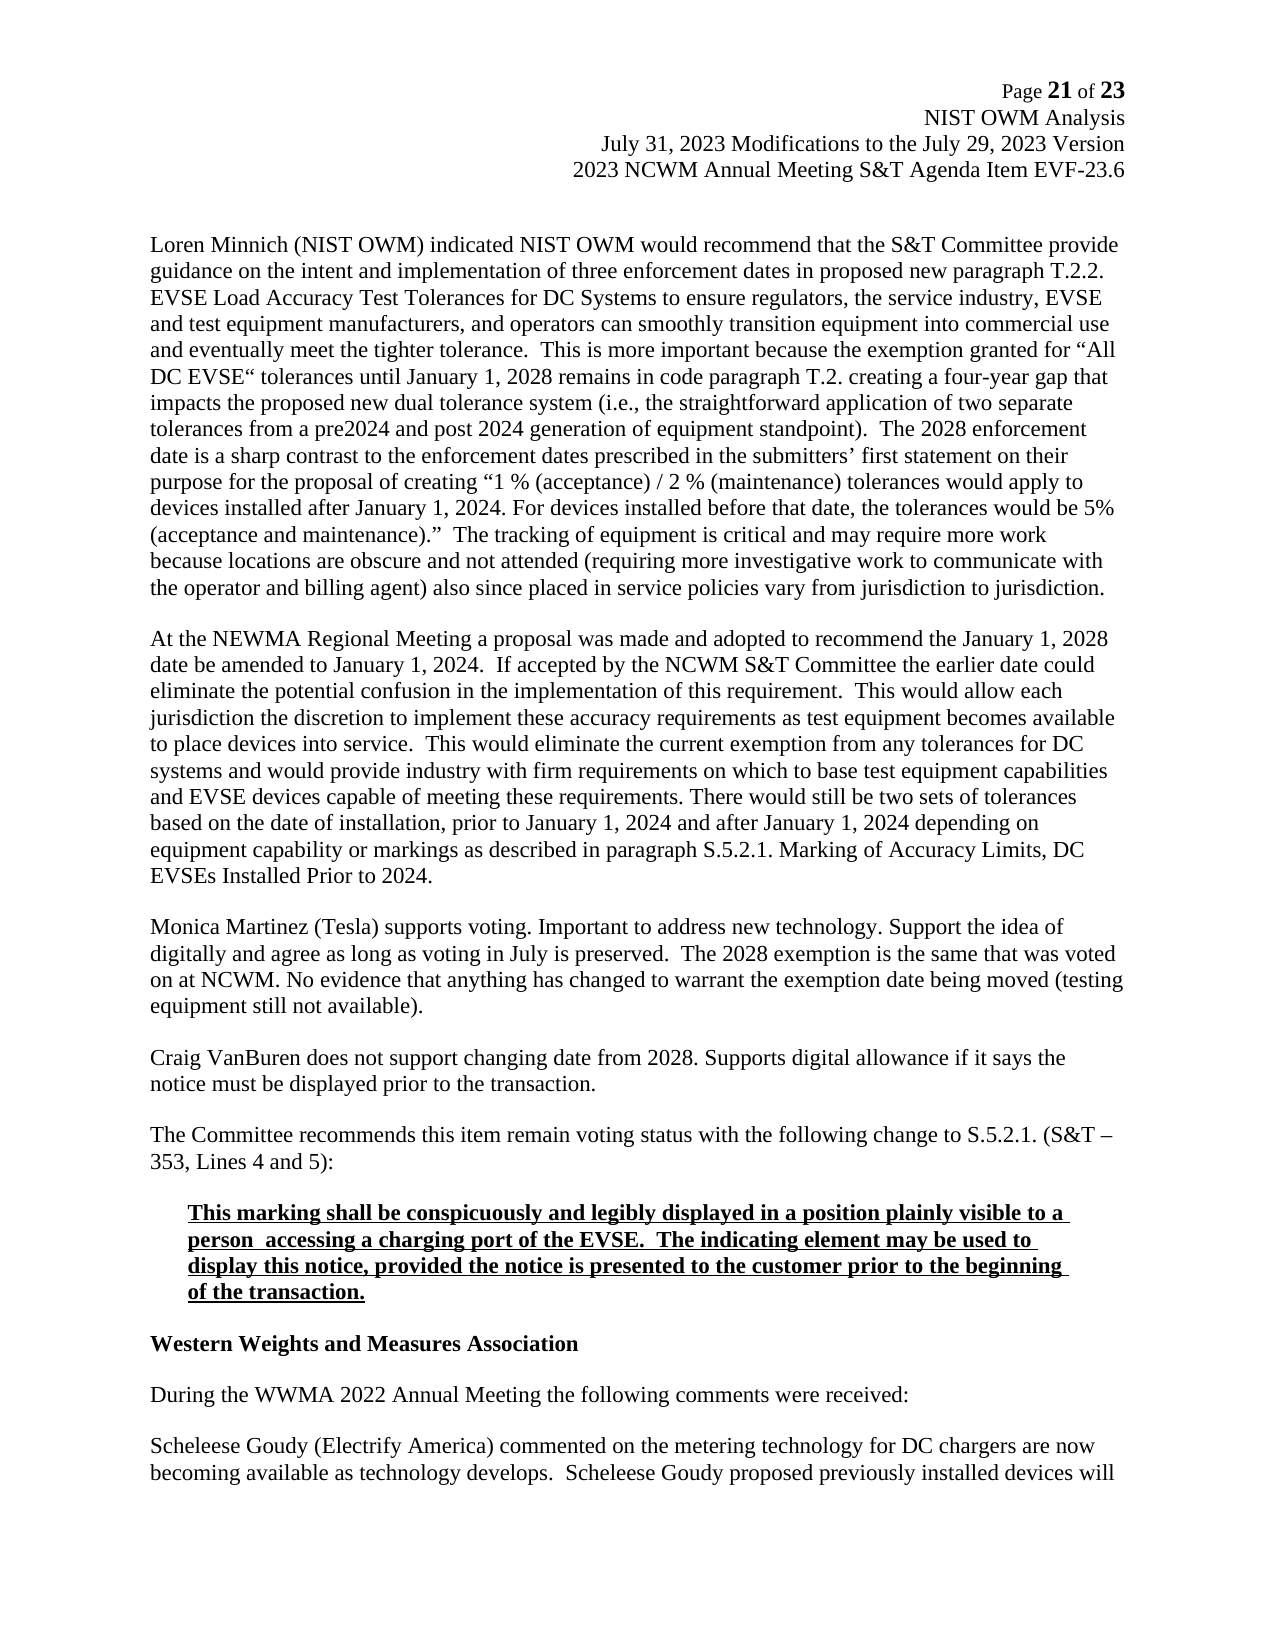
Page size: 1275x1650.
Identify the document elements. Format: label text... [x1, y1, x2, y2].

text Loren Minnich (NIST OWM) indicated NIST OWM would recommend that the S&T Committee provide guidance on the intent and implementation of three enforcement dates in proposed new paragraph T.2.2. EVSE Load Accuracy Test Tolerances for DC Systems to ensure regulators, the service industry, EVSE and test equipment manufacturers, and operators can smoothly transition equipment into commercial use and eventually meet the tighter tolerance. This is more important because the exemption granted for “All DC EVSE“ tolerances until January 1, 2028 remains in code paragraph T.2. creating a four-year gap that impacts the proposed new dual tolerance system (i.e., the straightforward application of two separate tolerances from a pre2024 and post 2024 generation of equipment standpoint). The 2028 enforcement date is a sharp contrast to the enforcement dates prescribed in the submitters’ first statement on their purpose for the proposal of creating “1 % (acceptance) / 2 % (maintenance) tolerances would apply to devices installed after January 1, 2024. For devices installed before that date, the tolerances would be 5% (acceptance and maintenance).” The tracking of equipment is critical and may require more work because locations are obscure and not attended (requiring more investigative work to communicate with the operator and billing agent) also since placed in service policies vary from jurisdiction to jurisdiction. [150, 231, 1125, 600]
text During the WWMA 2022 Annual Meeting the following comments were received: [150, 1381, 1125, 1407]
text Monica Martinez (Tesla) supports voting. Important to address new technology. Support the idea of digitally and agree as long as voting in July is preserved. The 2028 exemption is the same that was voted on at NCWM. No evidence that anything has changed to warrant the exemption date being moved (testing equipment still not available). [150, 913, 1125, 1019]
text Western Weights and Measures Association [150, 1330, 1125, 1356]
text The Committee recommends this item remain voting status with the following change to S.5.2.1. (S&T – 353, Lines 4 and 5): [150, 1122, 1125, 1174]
text This marking shall be conspicuously and legibly displayed in a position plainly visible to a person accessing a charging port of the EVSE. The indicating element may be used to display this notice, provided the notice is presented to the customer prior to the beginning of the transaction. [187, 1199, 1087, 1305]
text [150, 1432, 1125, 1485]
text Craig VanBuren does not support changing date from 2028. Supports digital allowance if it says the notice must be displayed prior to the transaction. [150, 1044, 1125, 1097]
text At the NEWMA Regional Meeting a proposal was made and adopted to recommend the January 1, 2028 date be amended to January 1, 2024. If accepted by the NCWM S&T Committee the earlier date could eliminate the potential confusion in the implementation of this requirement. This would allow each jurisdiction the discretion to implement these accuracy requirements as test equipment becomes available to place devices into service. This would eliminate the current exemption from any tolerances for DC systems and would provide industry with firm requirements on which to base test equipment capabilities and EVSE devices capable of meeting these requirements. There would still be two sets of tolerances based on the date of installation, prior to January 1, 2024 and after January 1, 2024 depending on equipment capability or markings as described in paragraph S.5.2.1. Marking of Accuracy Limits, DC EVSEs Installed Prior to 2024. [150, 625, 1125, 888]
